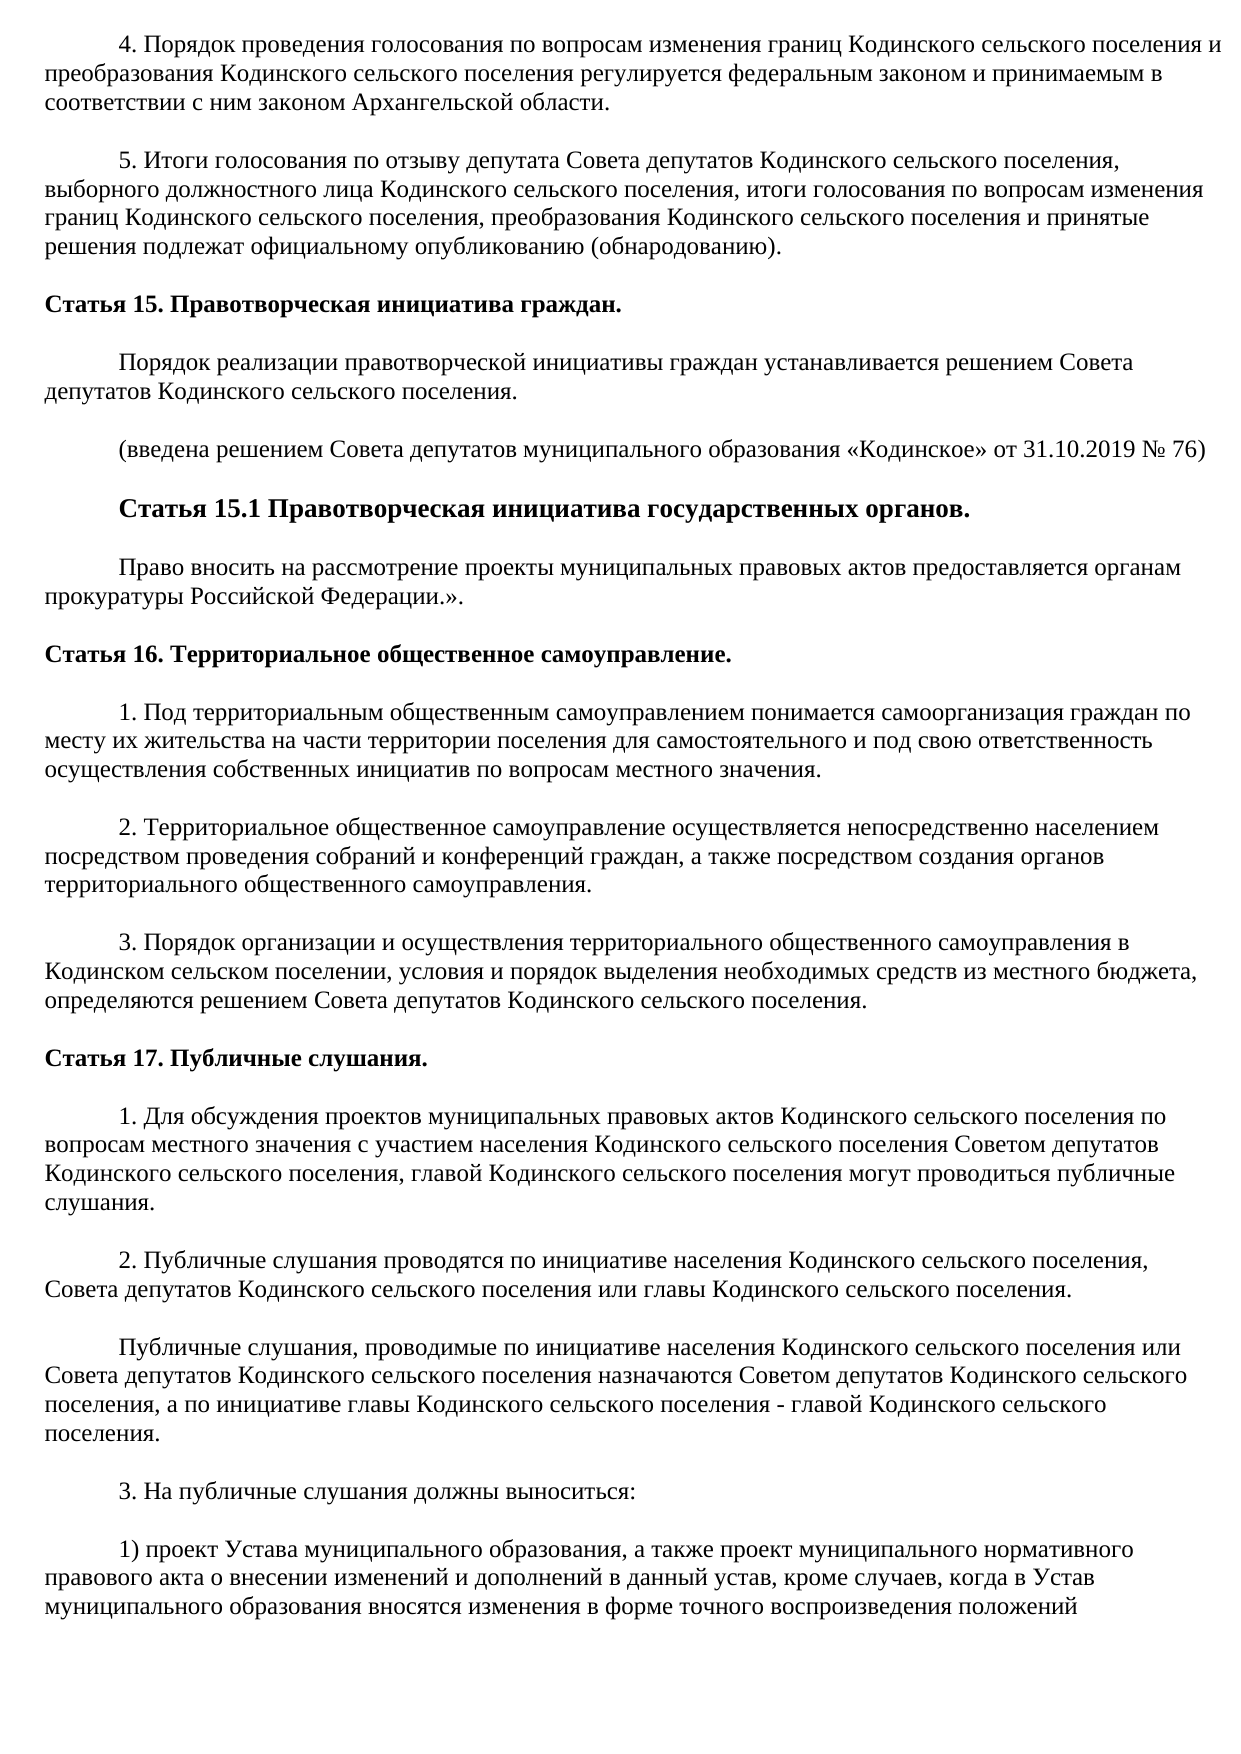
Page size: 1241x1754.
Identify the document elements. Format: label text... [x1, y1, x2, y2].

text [44, 1534, 1226, 1620]
text Статья 17. Публичные слушания. [44, 1043, 1226, 1072]
text 2. Публичные слушания проводятся по инициативе населения Кодинского сельского поселения, Совета депутатов Кодинского сельского поселения или главы Кодинского сельского поселения. [44, 1245, 1226, 1302]
text Порядок реализации правотворческой инициативы граждан устанавливается решением Совета депутатов Кодинского сельского поселения. [44, 347, 1226, 404]
text (введена решением Совета депутатов муниципального образования «Кодинское» от 31.10.2019 № 76) [44, 434, 1226, 462]
text 5. Итоги голосования по отзыву депутата Совета депутатов Кодинского сельского поселения, выборного должностного лица Кодинского сельского поселения, итоги голосования по вопросам изменения границ Кодинского сельского поселения, преобразования Кодинского сельского поселения и принятые решения подлежат официальному опубликованию (обнародованию). [44, 145, 1226, 260]
text 4. Порядок проведения голосования по вопросам изменения границ Кодинского сельского поселения и преобразования Кодинского сельского поселения регулируется федеральным законом и принимаемым в соответствии с ним законом Архангельской области. [44, 29, 1226, 116]
text Статья 15. Правотворческая инициатива граждан. [44, 289, 1226, 318]
text 3. На публичные слушания должны выноситься: [44, 1476, 1226, 1504]
text 1. Для обсуждения проектов муниципальных правовых актов Кодинского сельского поселения по вопросам местного значения с участием населения Кодинского сельского поселения Советом депутатов Кодинского сельского поселения, главой Кодинского сельского поселения могут проводиться публичные слушания. [44, 1101, 1226, 1216]
text 1. Под территориальным общественным самоуправлением понимается самоорганизация граждан по месту их жительства на части территории поселения для самостоятельного и под свою ответственность осуществления собственных инициатив по вопросам местного значения. [44, 697, 1226, 783]
text Статья 16. Территориальное общественное самоуправление. [44, 639, 1226, 667]
text 3. Порядок организации и осуществления территориального общественного самоуправления в Кодинском сельском поселении, условия и порядок выделения необходимых средств из местного бюджета, определяются решением Совета депутатов Кодинского сельского поселения. [44, 927, 1226, 1014]
text Статья 15.1 Правотворческая инициатива государственных органов. [44, 492, 1226, 523]
text Публичные слушания, проводимые по инициативе населения Кодинского сельского поселения или Совета депутатов Кодинского сельского поселения назначаются Советом депутатов Кодинского сельского поселения, а по инициативе главы Кодинского сельского поселения - главой Кодинского сельского поселения. [44, 1332, 1226, 1447]
text 2. Территориальное общественное самоуправление осуществляется непосредственно населением посредством проведения собраний и конференций граждан, а также посредством создания органов территориального общественного самоуправления. [44, 812, 1226, 898]
text Право вносить на рассмотрение проекты муниципальных правовых актов предоставляется органам прокуратуры Российской Федерации.». [44, 552, 1226, 609]
